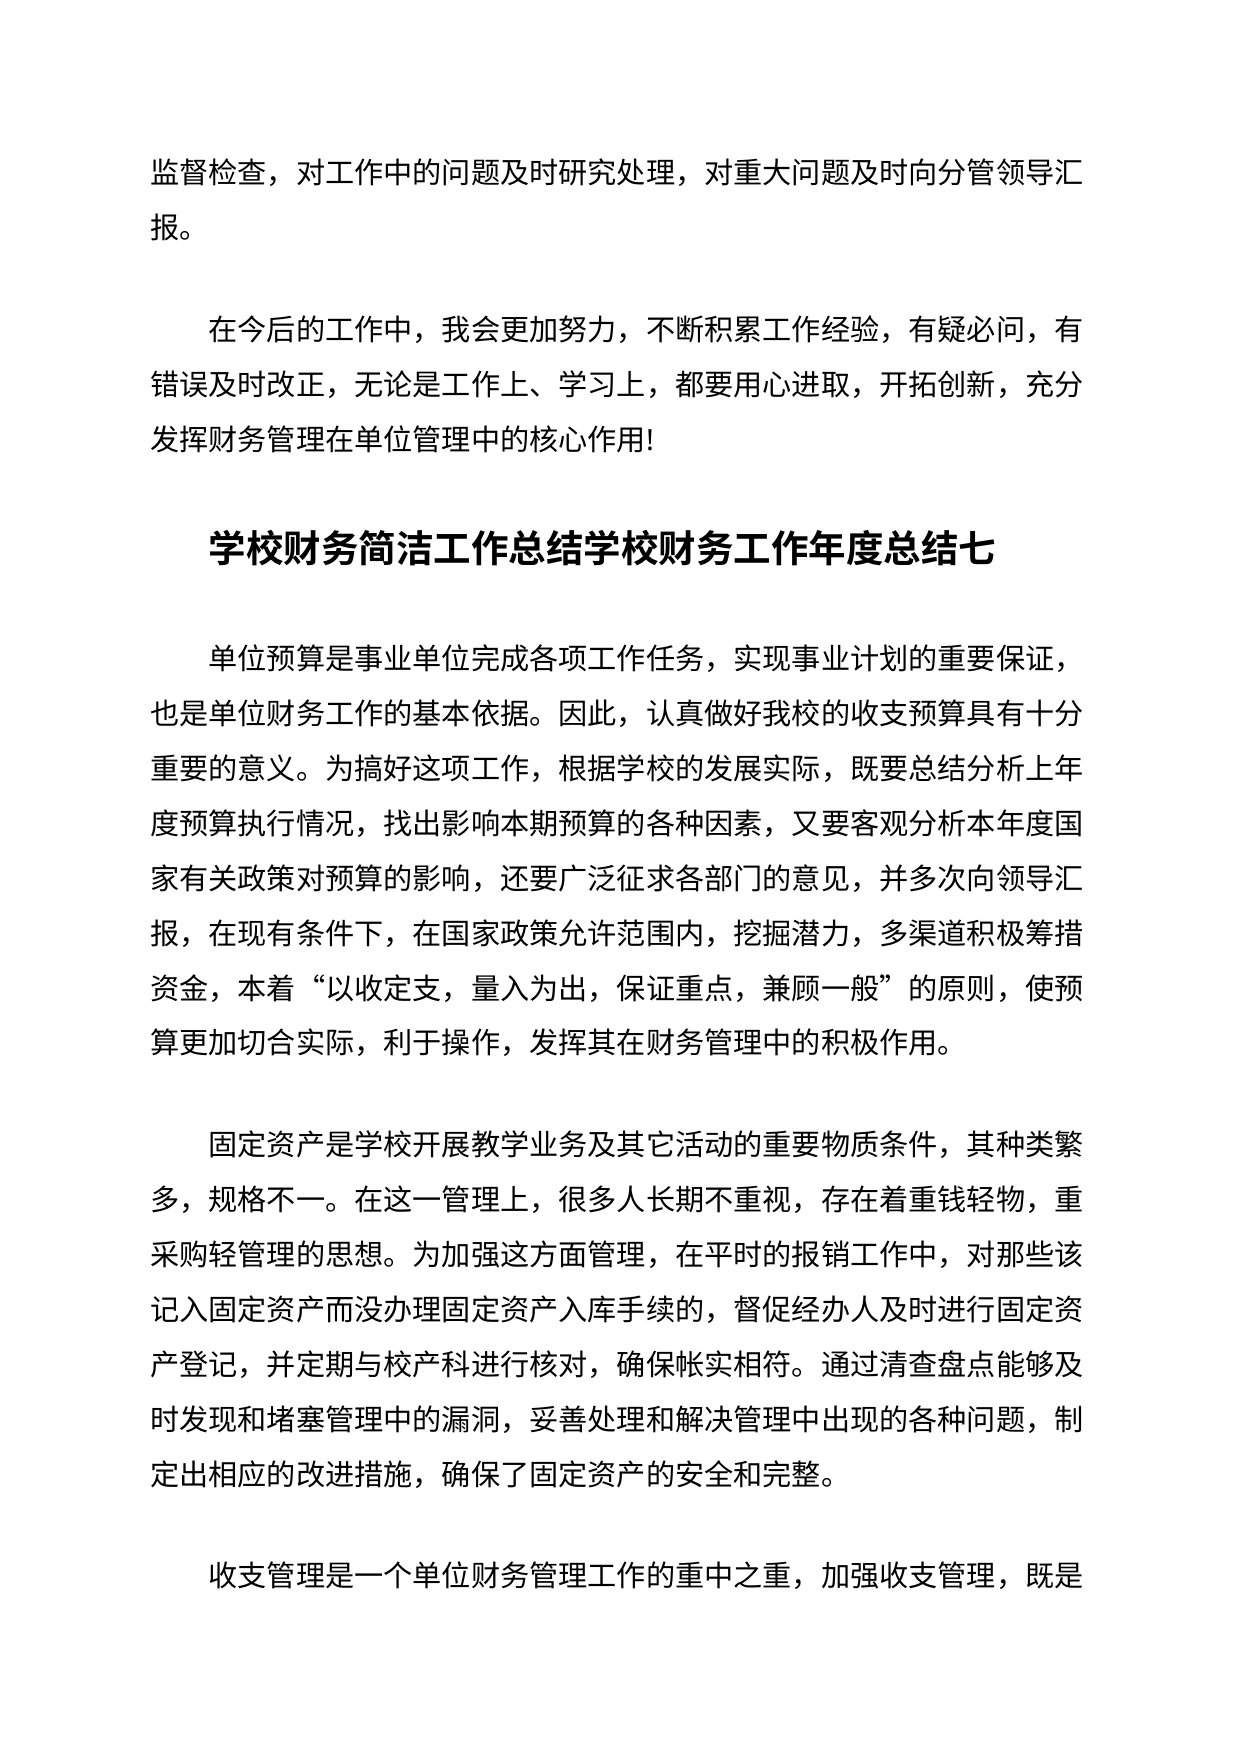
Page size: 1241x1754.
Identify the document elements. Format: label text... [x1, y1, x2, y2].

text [150, 150, 1090, 247]
text 单位预算是事业单位完成各项工作任务，实现事业计划的重要保证，也是单位财务工作的基本依据。因此，认真做好我校的收支预算具有十分重要的意义。为搞好这项工作，根据学校的发展实际，既要总结分析上年度预算执行情况，找出影响本期预算的各种因素，又要客观分析本年度国家有关政策对预算的影响，还要广泛征求各部门的意见，并多次向领导汇报，在现有条件下，在国家政策允许范围内，挖掘潜力，多渠道积极筹措资金，本着“以收定支，量入为出，保证重点，兼顾一般”的原则，使预算更加切合实际，利于操作，发挥其在财务管理中的积极作用。 [150, 636, 1090, 1062]
text 在今后的工作中，我会更加努力，不断积累工作经验，有疑必问，有错误及时改正，无论是工作上、学习上，都要用心进取，开拓创新，充分发挥财务管理在单位管理中的核心作用! [150, 307, 1090, 459]
text 固定资产是学校开展教学业务及其它活动的重要物质条件，其种类繁多，规格不一。在这一管理上，很多人长期不重视，存在着重钱轻物，重采购轻管理的思想。为加强这方面管理，在平时的报销工作中，对那些该记入固定资产而没办理固定资产入库手续的，督促经办人及时进行固定资产登记，并定期与校产科进行核对，确保帐实相符。通过清查盘点能够及时发现和堵塞管理中的漏洞，妥善处理和解决管理中出现的各种问题，制定出相应的改进措施，确保了固定资产的安全和完整。 [150, 1122, 1090, 1493]
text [150, 1553, 1090, 1595]
text 学校财务简洁工作总结学校财务工作年度总结七 [150, 518, 1090, 573]
